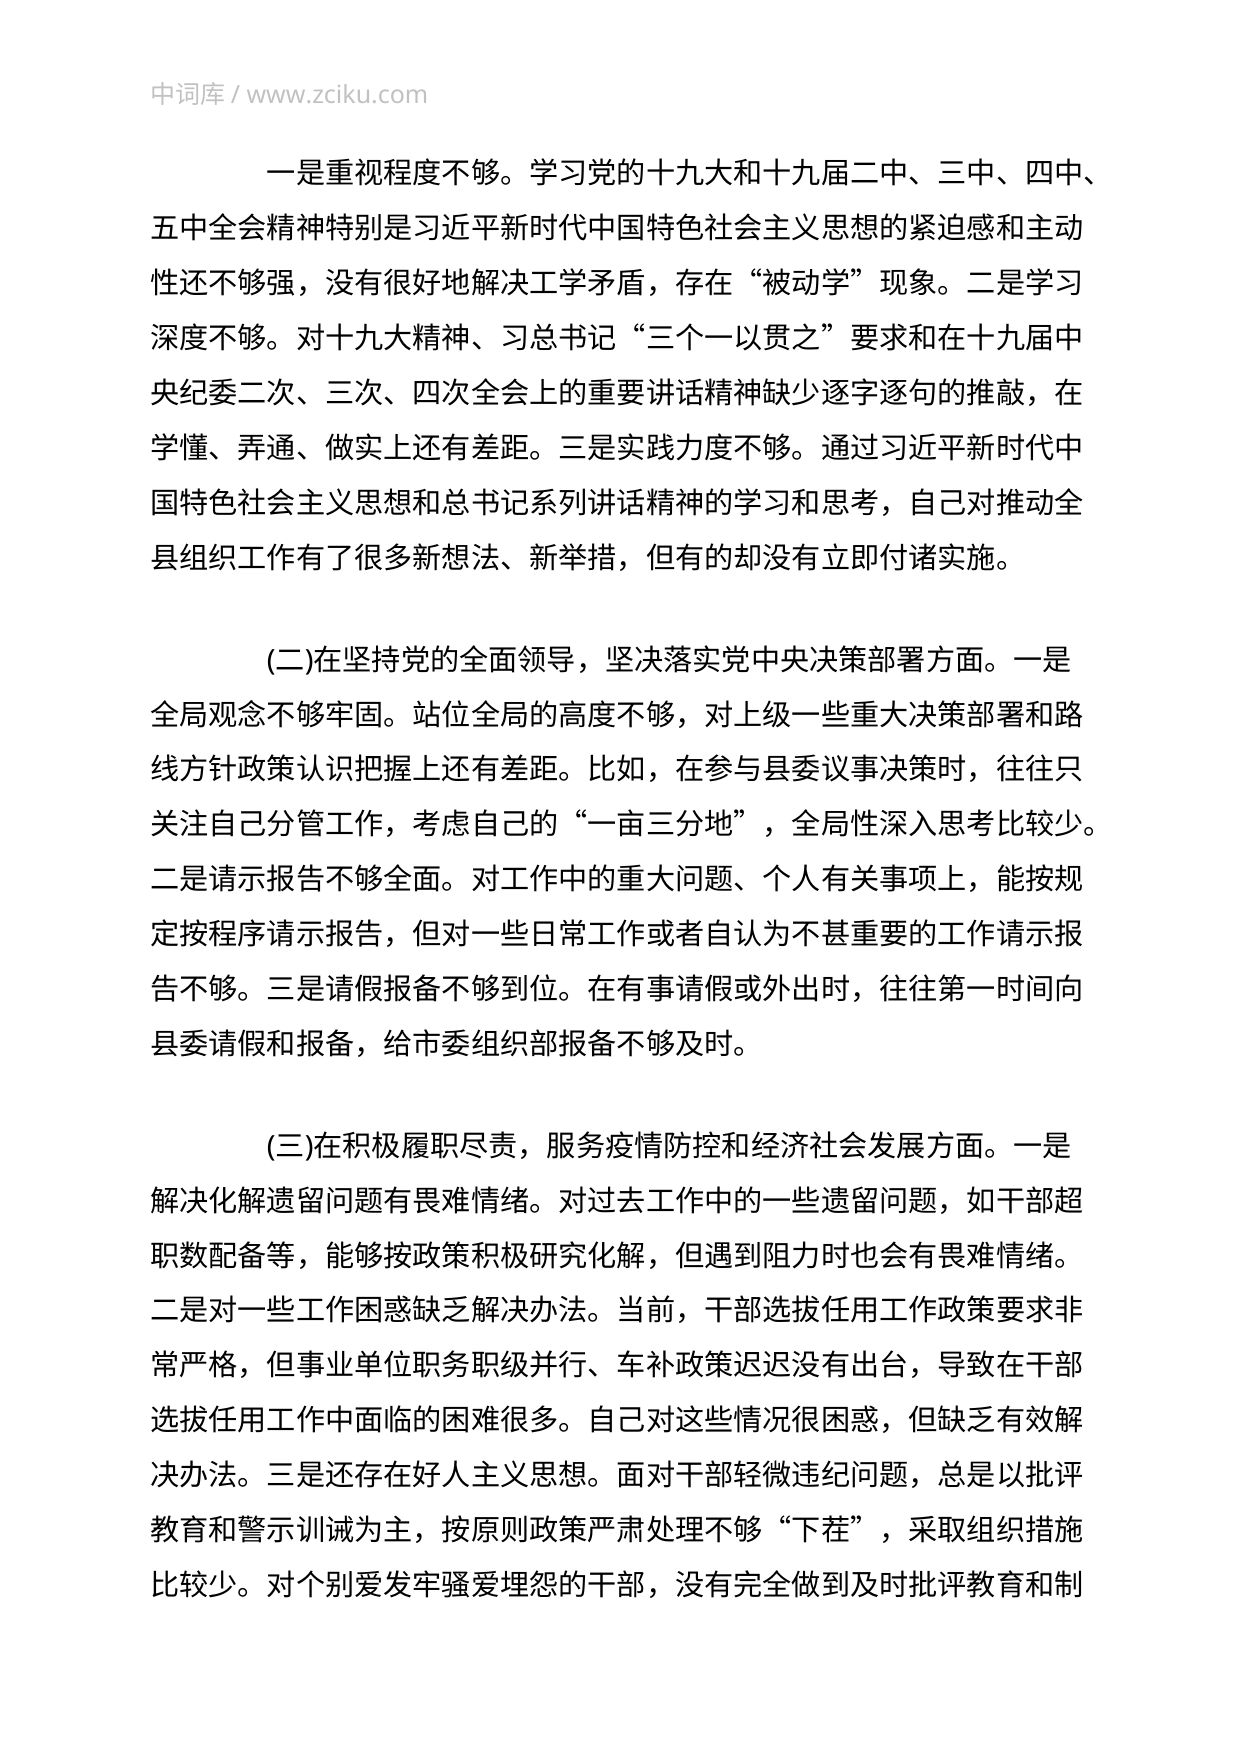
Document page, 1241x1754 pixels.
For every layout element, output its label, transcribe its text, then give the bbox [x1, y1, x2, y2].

text 一是重视程度不够。学习党的十九大和十九届二中、三中、四中、五中全会精神特别是习近平新时代中国特色社会主义思想的紧迫感和主动性还不够强，没有很好地解决工学矛盾，存在“被动学”现象。二是学习深度不够。对十九大精神、习总书记“三个一以贯之”要求和在十九届中央纪委二次、三次、四次全会上的重要讲话精神缺少逐字逐句的推敲，在学懂、弄通、做实上还有差距。三是实践力度不够。通过习近平新时代中国特色社会主义思想和总书记系列讲话精神的学习和思考，自己对推动全县组织工作有了很多新想法、新举措，但有的却没有立即付诸实施。 [150, 150, 1090, 577]
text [150, 1122, 1090, 1604]
text (二)在坚持党的全面领导，坚决落实党中央决策部署方面。一是全局观念不够牢固。站位全局的高度不够，对上级一些重大决策部署和路线方针政策认识把握上还有差距。比如，在参与县委议事决策时，往往只关注自己分管工作，考虑自己的“一亩三分地”，全局性深入思考比较少。二是请示报告不够全面。对工作中的重大问题、个人有关事项上，能按规定按程序请示报告，但对一些日常工作或者自认为不甚重要的工作请示报告不够。三是请假报备不够到位。在有事请假或外出时，往往第一时间向县委请假和报备，给市委组织部报备不够及时。 [150, 636, 1090, 1063]
